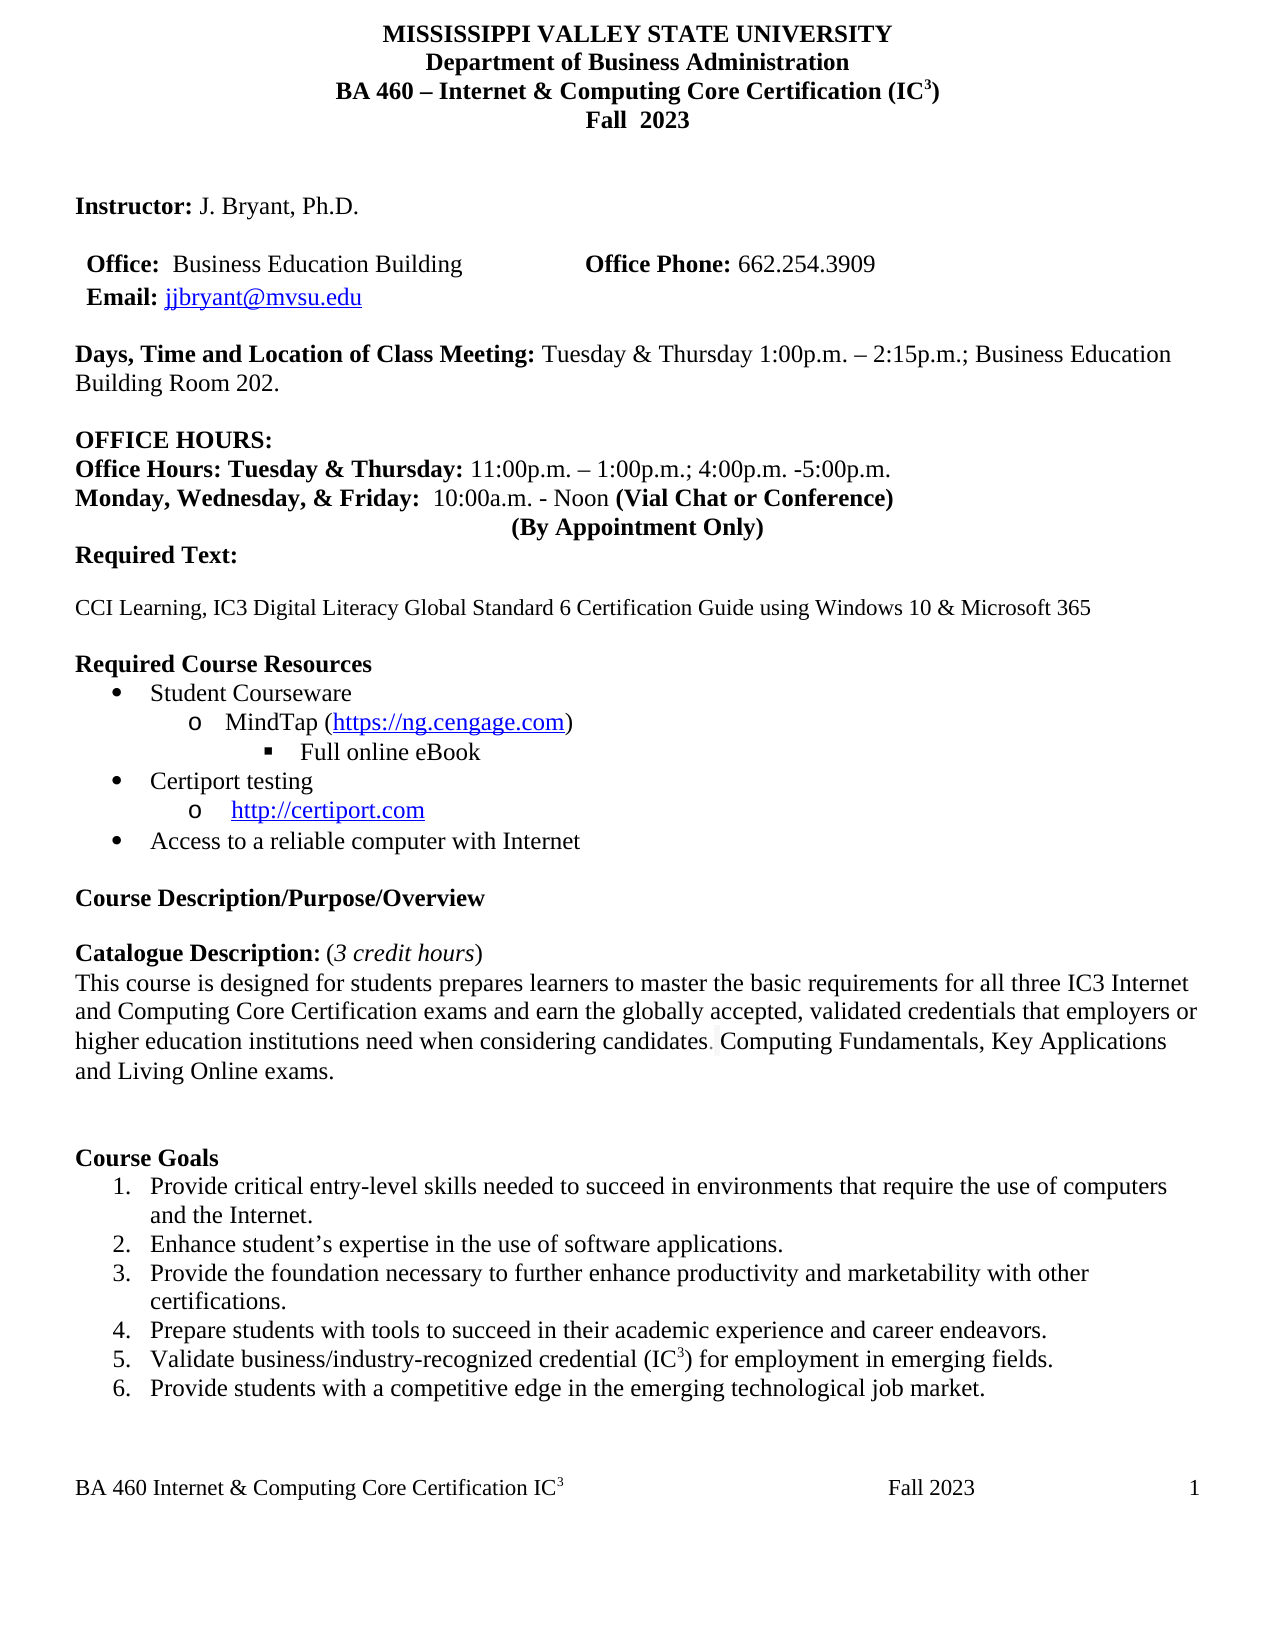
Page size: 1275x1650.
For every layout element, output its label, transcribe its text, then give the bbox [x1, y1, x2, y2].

list Provide students with a competitive edge in the emerging technological job market. [112, 1373, 1200, 1401]
text Monday, Wednesday, & Friday: 10:00a.m. - Noon (Vial Chat or Conference) [75, 483, 1200, 512]
text Required Course Resources [75, 649, 1200, 678]
list Student Courseware [112, 678, 1200, 707]
list Provide critical entry-level skills needed to succeed in environments that require the use of computers and the Internet. [112, 1171, 1200, 1229]
text Course Goals [75, 1143, 1200, 1171]
table_header Office Phone: 662.254.3909 [574, 249, 1072, 282]
table_cell Email: jjbryant@mvsu.edu [75, 282, 1072, 310]
text Instructor: J. Bryant, Ph.D. [75, 191, 1200, 220]
text Catalogue Description: (3 credit hours) [75, 937, 1200, 968]
list http://certiport.com [187, 795, 1200, 826]
text This course is designed for students prepares learners to master the basic requirements for all three IC3 Internet and Computing Core Certification exams and earn the globally accepted, validated credentials that employers or higher education institutions need when considering candidates. Computing Fundamentals, Key Applications and Living Online exams. [75, 968, 1200, 1085]
list Provide the foundation necessary to further enhance productivity and marketability with other certifications. [112, 1258, 1200, 1315]
list Prepare students with tools to succeed in their academic experience and career endeavors. [112, 1315, 1200, 1344]
text CCI Learning, IC3 Digital Literacy Global Standard 6 Certification Guide using Windows 10 & Microsoft 365 [75, 594, 1200, 620]
list Access to a reliable computer with Internet [112, 826, 1200, 854]
text Course Description/Purpose/Overview [75, 883, 1200, 912]
list Full online eBook [262, 737, 1200, 766]
text Office Hours: Tuesday & Thursday: 11:00p.m. – 1:00p.m.; 4:00p.m. -5:00p.m. [75, 454, 1200, 483]
text OFFICE HOURS: [75, 425, 1200, 454]
list Enhance student’s expertise in the use of software applications. [112, 1229, 1200, 1258]
table_header Office: Business Education Building [75, 249, 574, 282]
text BA 460 – Internet & Computing Core Certification (IC3) [75, 76, 1200, 105]
text Department of Business Administration [75, 47, 1200, 76]
text Required Text: [75, 540, 1200, 569]
list Validate business/industry-recognized credential (IC3) for employment in emerging fields. [112, 1344, 1200, 1373]
text (By Appointment Only) [75, 512, 1200, 540]
list Certiport testing [112, 766, 1200, 795]
text Fall 2023 [75, 105, 1200, 134]
list MindTap (https://ng.cengage.com) [187, 707, 1200, 737]
text MISSISSIPPI VALLEY STATE UNIVERSITY [75, 19, 1200, 47]
text Days, Time and Location of Class Meeting: Tuesday & Thursday 1:00p.m. – 2:15p.m.; Business Education Building Room 202. [75, 339, 1200, 397]
